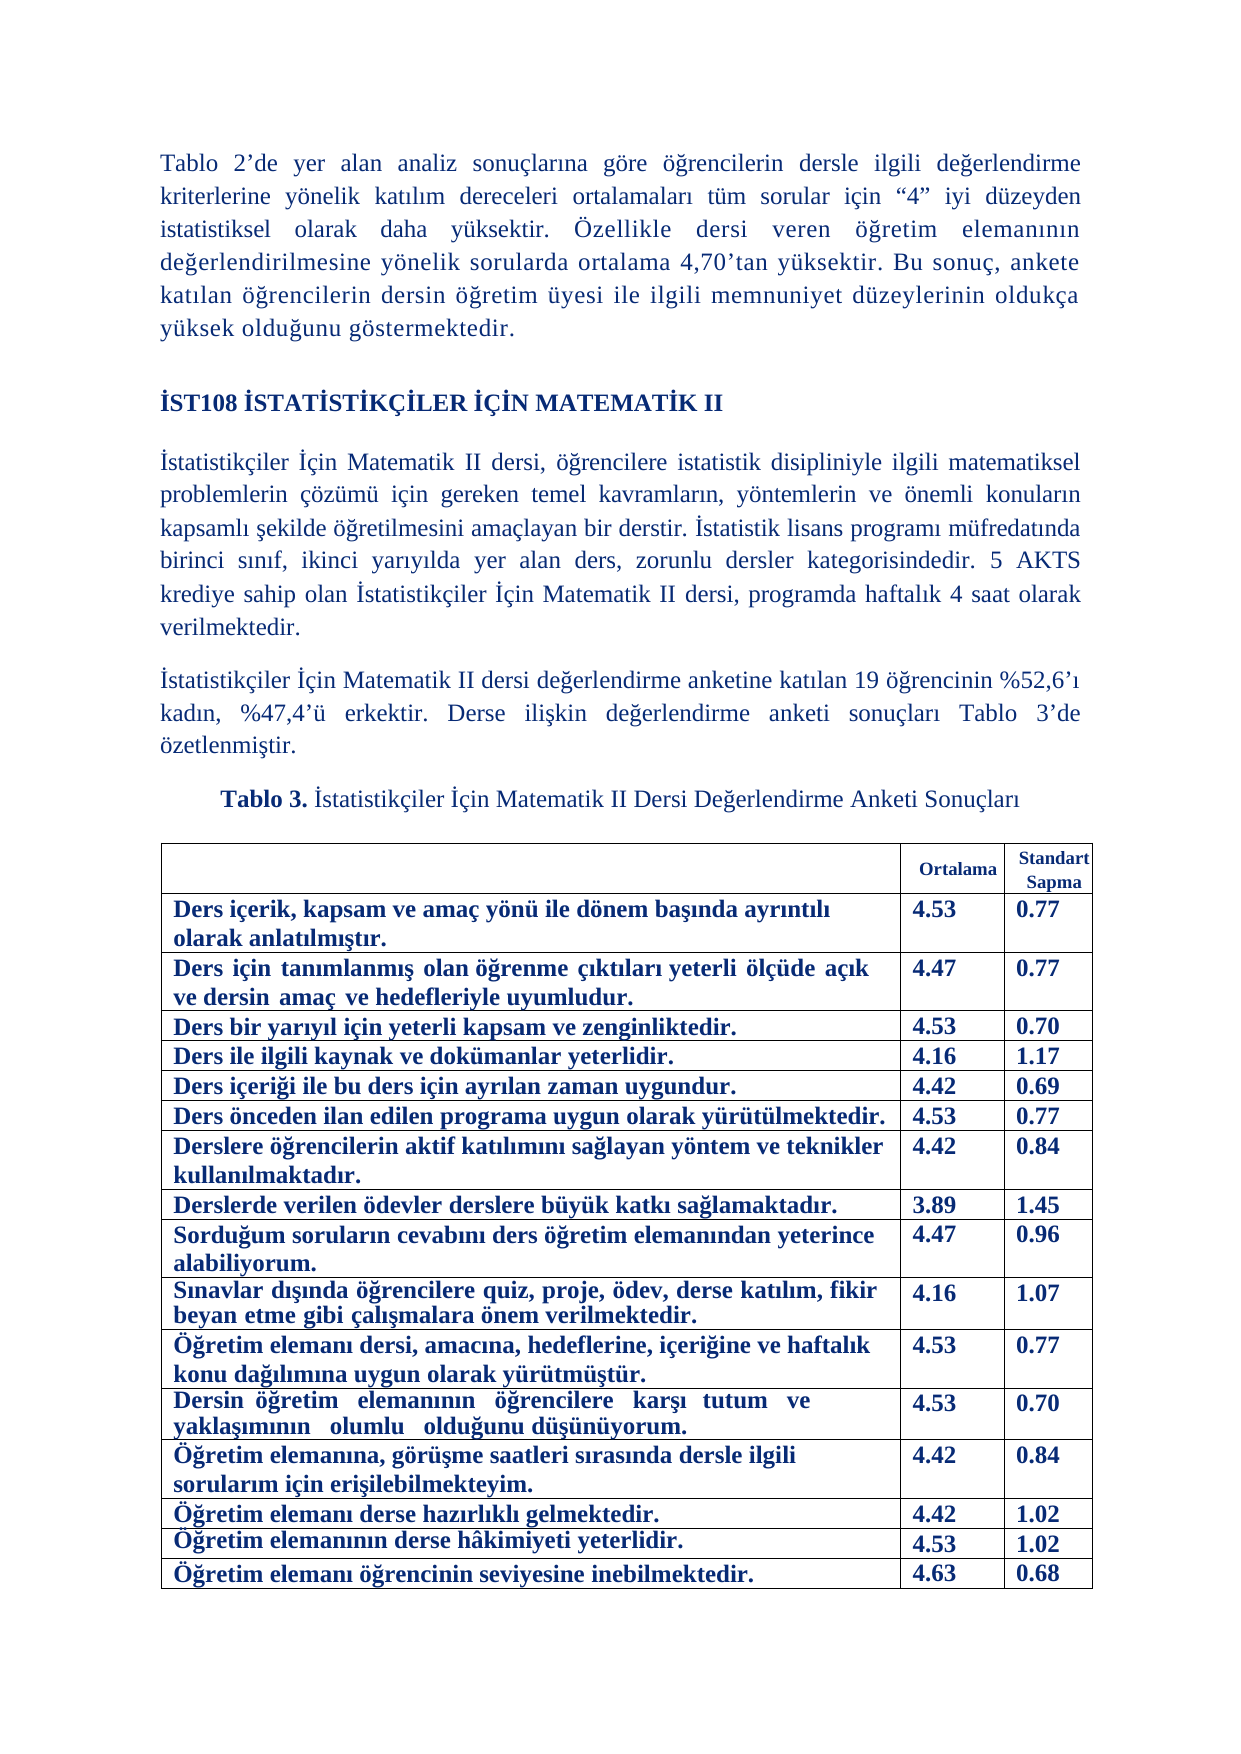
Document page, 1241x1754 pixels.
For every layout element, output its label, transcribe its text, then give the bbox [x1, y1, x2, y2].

table_cell 4.42 [901, 1131, 1004, 1189]
table_cell 0.77 [1005, 953, 1092, 1010]
text Tablo 2’de yer alan analiz sonuçlarına göre öğrencilerin dersle ilgili değerlendirme kriterlerine yönelik katılım dereceleri ortalamaları tüm sorular için “4” iyi düzeyden istatistiksel olarak daha yüksektir. Özellikle dersi veren öğretim elemanının değerlendirilmesine yönelik sorularda ortalama 4,70’tan yüksektir. Bu sonuç, ankete katılan öğrencilerin dersin öğretim üyesi ile ilgili memnuniyet düzeylerinin oldukça yüksek olduğunu göstermektedir. [160, 148, 1081, 342]
table_cell Sınavlar dışında öğrencilere quiz, proje, ödev, derse katılım, fikir beyan etme gibi çalışmalara önem verilmektedir. [162, 1278, 900, 1329]
table_cell Dersin öğretim elemanının öğrencilere karşı tutum ve yaklaşımının olumlu olduğunu düşünüyorum. [162, 1389, 900, 1439]
table_cell 0.77 [1005, 894, 1092, 952]
table_cell Derslerde verilen ödevler derslere büyük katkı sağlamaktadır. [162, 1190, 900, 1218]
table_cell 4.42 [901, 1440, 1004, 1498]
table_cell 4.63 [901, 1559, 1004, 1587]
table_cell 0.84 [1005, 1440, 1092, 1498]
table_cell 4.47 [901, 1220, 1004, 1277]
table_cell 4.53 [901, 1330, 1004, 1387]
text İstatistikçiler İçin Matematik II dersi değerlendirme anketine katılan 19 öğrencinin %52,6’ı kadın, %47,4’ü erkektir. Derse ilişkin değerlendirme anketi sonuçları Tablo 3’de özetlenmiştir. [160, 666, 1081, 759]
table_cell 0.84 [1005, 1131, 1092, 1189]
table_cell 0.77 [1005, 1101, 1092, 1130]
table_header Ortalama [901, 844, 1004, 893]
table_cell 1.07 [1005, 1278, 1092, 1329]
table_cell 0.96 [1005, 1220, 1092, 1277]
table_cell Ders içeriği ile bu ders için ayrılan zaman uygundur. [162, 1071, 900, 1100]
table_cell Ders içerik, kapsam ve amaç yönü ile dönem başında ayrıntılı olarak anlatılmıştır. [162, 894, 900, 952]
table_cell 3.89 [901, 1190, 1004, 1218]
table_cell Öğretim elemanı öğrencinin seviyesine inebilmektedir. [162, 1559, 900, 1587]
text Tablo 3. İstatistikçiler İçin Matematik II Dersi Değerlendirme Anketi Sonuçları [161, 784, 1079, 813]
text İstatistikçiler İçin Matematik II dersi, öğrencilere istatistik disipliniyle ilgili matematiksel problemlerin çözümü için gereken temel kavramların, yöntemlerin ve önemli konuların kapsamlı şekilde öğretilmesini amaçlayan bir derstir. İstatistik lisans programı müfredatında birinci sınıf, ikinci yarıyılda yer alan ders, zorunlu dersler kategorisindedir. 5 AKTS krediye sahip olan İstatistikçiler İçin Matematik II dersi, programda haftalık 4 saat olarak verilmektedir. [160, 447, 1081, 640]
table_cell 4.16 [901, 1041, 1004, 1070]
table_cell Öğretim elemanının derse hâkimiyeti yeterlidir. [162, 1529, 900, 1557]
table_cell 0.77 [1005, 1330, 1092, 1387]
table_cell 0.70 [1005, 1011, 1092, 1040]
table_cell Öğretim elemanı dersi, amacına, hedeflerine, içeriğine ve haftalık konu dağılımına uygun olarak yürütmüştür. [162, 1330, 900, 1387]
table_cell 4.16 [901, 1278, 1004, 1329]
table_cell 1.02 [1005, 1499, 1092, 1528]
table_cell Ders bir yarıyıl için yeterli kapsam ve zenginliktedir. [162, 1011, 900, 1040]
table_header [162, 844, 900, 893]
subtitle İST108 İSTATİSTİKÇİLER İÇİN MATEMATİK II [160, 388, 1092, 417]
table_cell 0.70 [1005, 1389, 1092, 1439]
table_cell 0.68 [1005, 1559, 1092, 1587]
table_cell Ders ile ilgili kaynak ve dokümanlar yeterlidir. [162, 1041, 900, 1070]
table_header Standart Sapma [1005, 844, 1092, 893]
table_cell 0.69 [1005, 1071, 1092, 1100]
table_cell 4.53 [901, 1101, 1004, 1130]
table_cell Öğretim elemanına, görüşme saatleri sırasında dersle ilgili sorularım için erişilebilmekteyim. [162, 1440, 900, 1498]
table_cell 4.42 [901, 1499, 1004, 1528]
table_cell 4.53 [901, 1011, 1004, 1040]
table_cell 1.17 [1005, 1041, 1092, 1070]
table_cell Ders için tanımlanmış olan öğrenme çıktıları yeterli ölçüde açık ve dersin amaç ve hedefleriyle uyumludur. [162, 953, 900, 1010]
table_cell 1.02 [1005, 1529, 1092, 1557]
table_cell Ders önceden ilan edilen programa uygun olarak yürütülmektedir. [162, 1101, 900, 1130]
table_cell Sorduğum soruların cevabını ders öğretim elemanından yeterince alabiliyorum. [162, 1220, 900, 1277]
table_cell 4.53 [901, 1389, 1004, 1439]
table_cell 4.47 [901, 953, 1004, 1010]
table_cell Öğretim elemanı derse hazırlıklı gelmektedir. [162, 1499, 900, 1528]
table_cell 4.53 [901, 1529, 1004, 1557]
table_cell 1.45 [1005, 1190, 1092, 1218]
table_cell 4.42 [901, 1071, 1004, 1100]
table_cell 4.53 [901, 894, 1004, 952]
table_cell Derslere öğrencilerin aktif katılımını sağlayan yöntem ve teknikler kullanılmaktadır. [162, 1131, 900, 1189]
